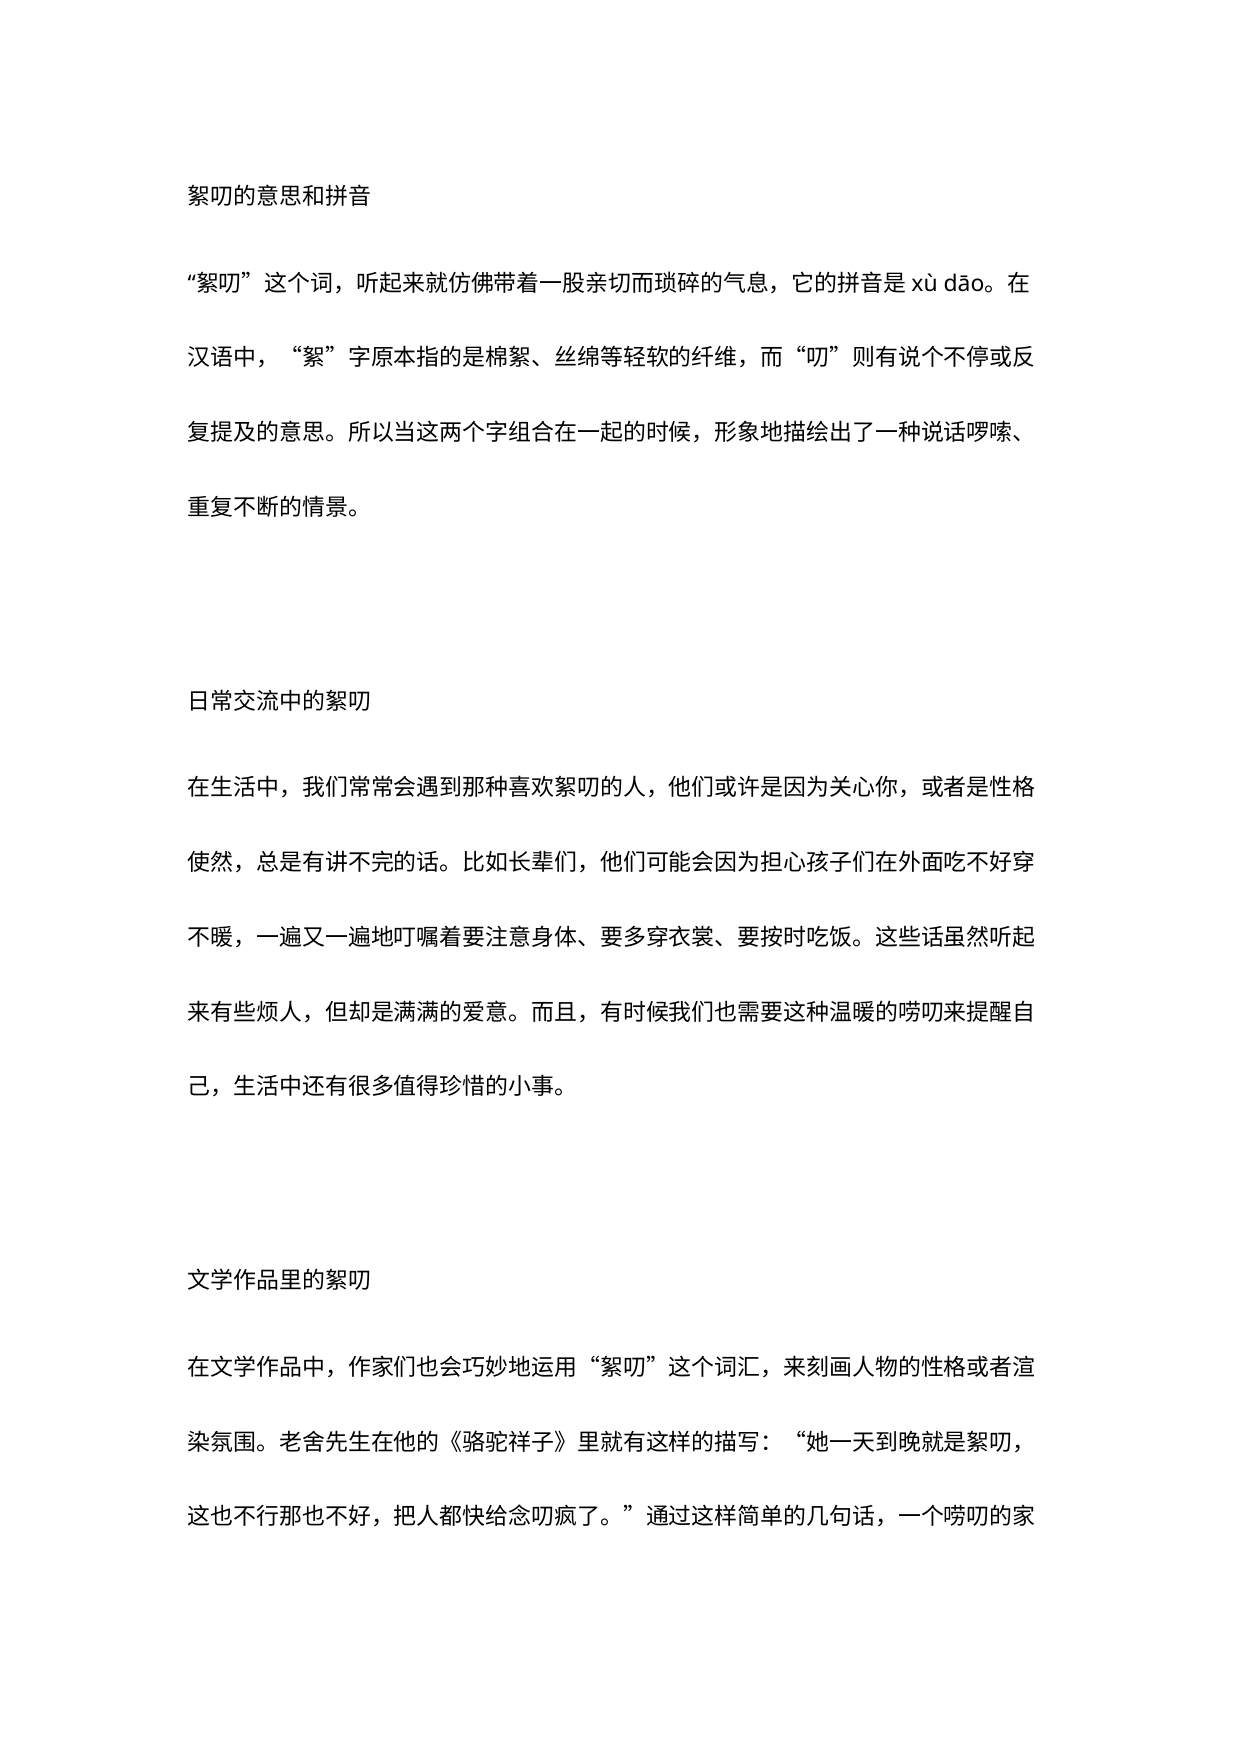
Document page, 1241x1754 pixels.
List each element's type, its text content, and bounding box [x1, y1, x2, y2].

text 在生活中，我们常常会遇到那种喜欢絮叨的人，他们或许是因为关心你，或者是性格使然，总是有讲不完的话。比如长辈们，他们可能会因为担心孩子们在外面吃不好穿不暖，一遍又一遍地叮嘱着要注意身体、要多穿衣裳、要按时吃饭。这些话虽然听起来有些烦人，但却是满满的爱意。而且，有时候我们也需要这种温暖的唠叨来提醒自己，生活中还有很多值得珍惜的小事。 [187, 753, 1053, 1117]
text 日常交流中的絮叨 [187, 667, 1053, 732]
text “絮叨”这个词，听起来就仿佛带着一股亲切而琐碎的气息，它的拼音是 xù dāo。在汉语中，“絮”字原本指的是棉絮、丝绵等轻软的纤维，而“叨”则有说个不停或反复提及的意思。所以当这两个字组合在一起的时候，形象地描绘出了一种说话啰嗦、重复不断的情景。 [187, 248, 1053, 538]
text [187, 1333, 1053, 1547]
text 文学作品里的絮叨 [187, 1246, 1053, 1311]
text 絮叨的意思和拼音 [187, 162, 1053, 227]
